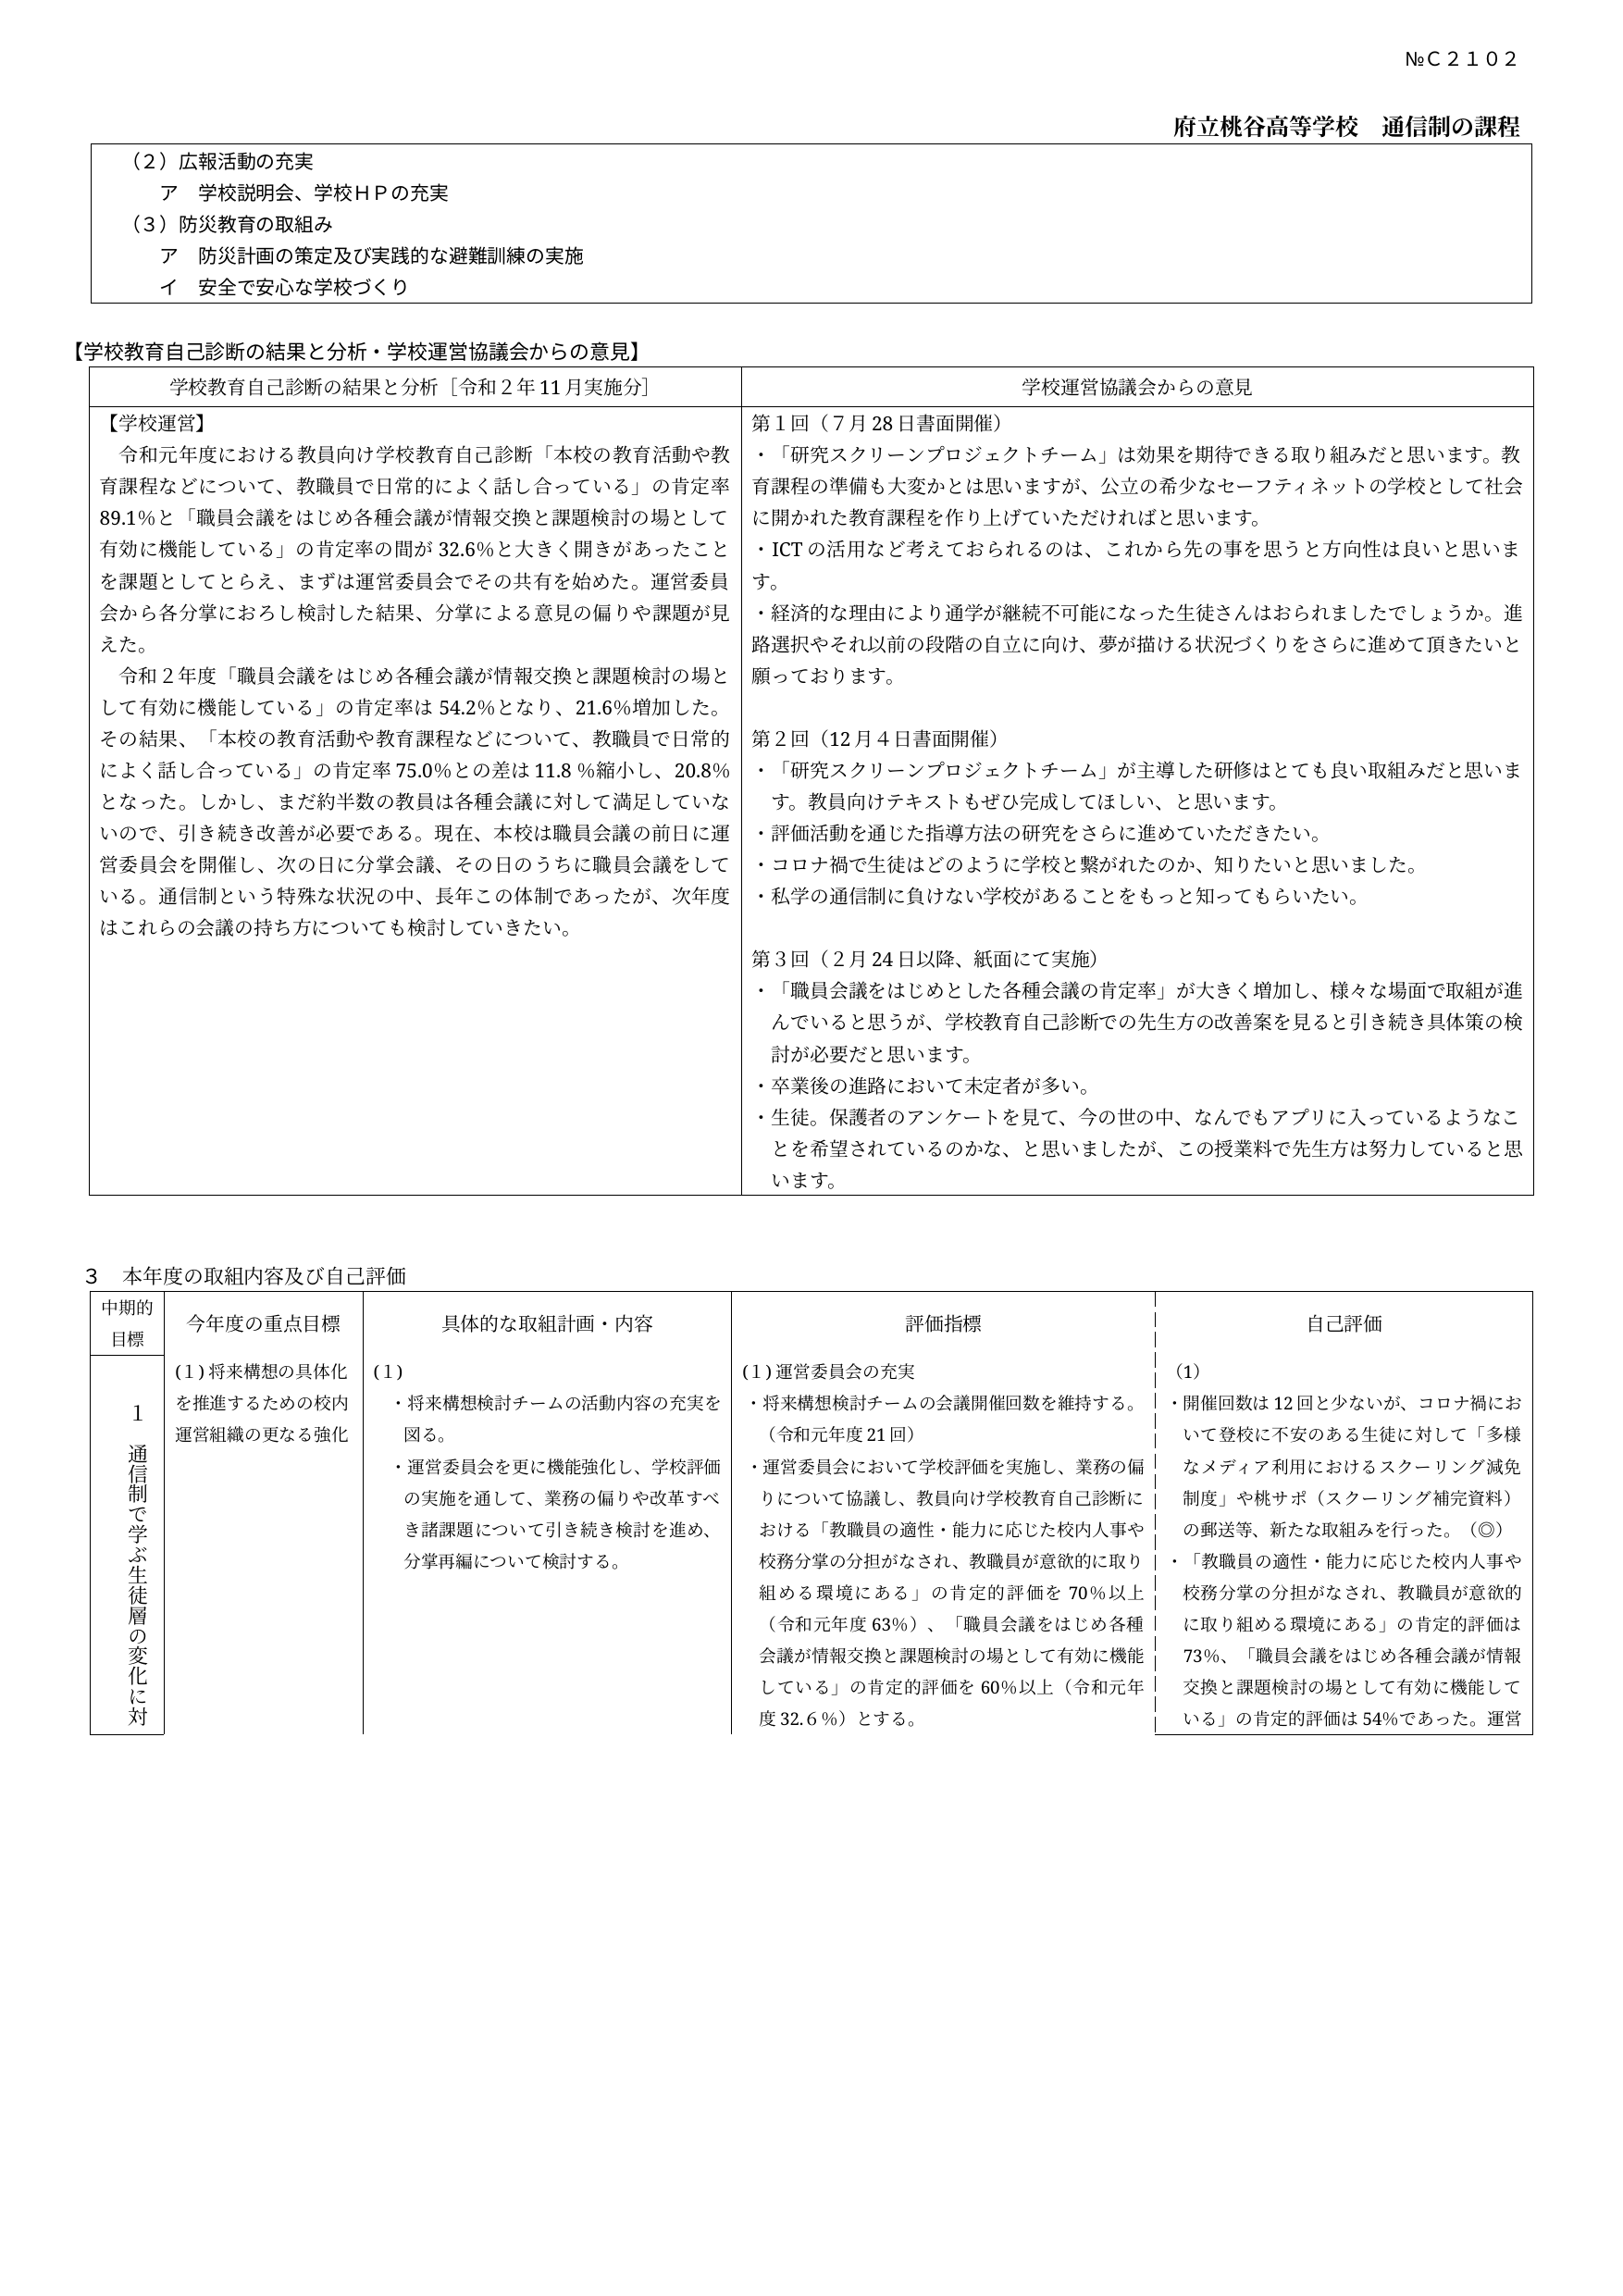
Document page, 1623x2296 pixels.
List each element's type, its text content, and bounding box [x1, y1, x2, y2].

text ３ 本年度の取組内容及び自己評価 [82, 1259, 1541, 1290]
table_cell 【学校運営】 令和元年度における教員向け学校教育自己診断「本校の教育活動や教育課程などについて、教職員で日常的によく話し合っている」の肯定率89.1％と「職員会議をはじめ各種会議が情報交換と課題検討の場として有効に機能している」の肯定率の間が32.6％と大きく開きがあったことを課題としてとらえ、まずは運営委員会でその共有を始めた。運営委員会から各分掌におろし検討した結果、分掌による意見の偏りや課題が見えた。 令和２年度「職員会議をはじめ各種会議が情報交換と課題検討の場として有効に機能している」の肯定率は54.2％となり、21.6％増加した。その結果、「本校の教育活動や教育課程などについて、教職員で日常的によく話し合っている」の肯定率75.0％との差は11.8 ％縮小し、20.8％となった。しかし、まだ約半数の教員は各種会議に対して満足していないので、引き続き改善が必要である。現在、本校は職員会議の前日に運営委員会を開催し、次の日に分掌会議、その日のうちに職員会議をしている。通信制という特殊な状況の中、長年この体制であったが、次年度はこれらの会議の持ち方についても検討していきたい。 [90, 407, 741, 1195]
text 【学校教育自己診断の結果と分析・学校運営協議会からの意見】 [13, 335, 1541, 366]
table_cell １ 通信制で学ぶ生徒層の変化に対応する 教育システムの確立 [91, 1356, 164, 1733]
table_header 今年度の重点目標 [165, 1292, 363, 1355]
table_header 評価指標 [732, 1292, 1155, 1355]
table_header 具体的な取組計画・内容 [364, 1292, 731, 1355]
table_cell (１) 将来構想の具体化を推進するための校内運営組織の更なる強化 [165, 1356, 363, 1733]
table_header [92, 144, 1531, 303]
table_header 学校教育自己診断の結果と分析［令和２年11月実施分］ [90, 367, 741, 406]
table_header 自己評価 [1156, 1292, 1532, 1355]
table_cell (１) ・将来構想検討チームの活動内容の充実を図る。 ・運営委員会を更に機能強化し、学校評価の実施を通して、業務の偏りや改革すべき諸課題について引き続き検討を進め、分掌再編について検討する。 [364, 1356, 731, 1733]
table_cell (１) 運営委員会の充実 ・将来構想検討チームの会議開催回数を維持する。（令和元年度21回） ・運営委員会において学校評価を実施し、業務の偏りについて協議し、教員向け学校教育自己診断における「教職員の適性・能力に応じた校内人事や校務分掌の分担がなされ、教職員が意欲的に取り組める環境にある」の肯定的評価を70％以上（令和元年度63％）、「職員会議をはじめ各種会議が情報交換と課題検討の場として有効に機能している」の肯定的評価を60％以上（令和元年度32.６％）とする。 [732, 1356, 1155, 1733]
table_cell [1156, 1356, 1532, 1733]
table_header 中期的 目標 [91, 1292, 164, 1355]
table_header 学校運営協議会からの意見 [742, 367, 1533, 406]
table_cell 第１回（７月28日書面開催） ・「研究スクリーンプロジェクトチーム」は効果を期待できる取り組みだと思います。教育課程の準備も大変かとは思いますが、公立の希少なセーフティネットの学校として社会に開かれた教育課程を作り上げていただければと思います。 ・ICTの活用など考えておられるのは、これから先の事を思うと方向性は良いと思います。 ・経済的な理由により通学が継続不可能になった生徒さんはおられましたでしょうか。進路選択やそれ以前の段階の自立に向け、夢が描ける状況づくりをさらに進めて頂きたいと願っております。 第２回（12月４日書面開催） ・「研究スクリーンプロジェクトチーム」が主導した研修はとても良い取組みだと思います。教員向けテキストもぜひ完成してほしい、と思います。 ・評価活動を通じた指導方法の研究をさらに進めていただきたい。 ・コロナ禍で生徒はどのように学校と繋がれたのか、知りたいと思いました。 ・私学の通信制に負けない学校があることをもっと知ってもらいたい。 第３回（２月24日以降、紙面にて実施） ・「職員会議をはじめとした各種会議の肯定率」が大きく増加し、様々な場面で取組が進んでいると思うが、学校教育自己診断での先生方の改善案を見ると引き続き具体策の検討が必要だと思います。 ・卒業後の進路において未定者が多い。 ・生徒。保護者のアンケートを見て、今の世の中、なんでもアプリに入っているようなことを希望されているのかな、と思いましたが、この授業料で先生方は努力していると思います。 [742, 407, 1533, 1195]
